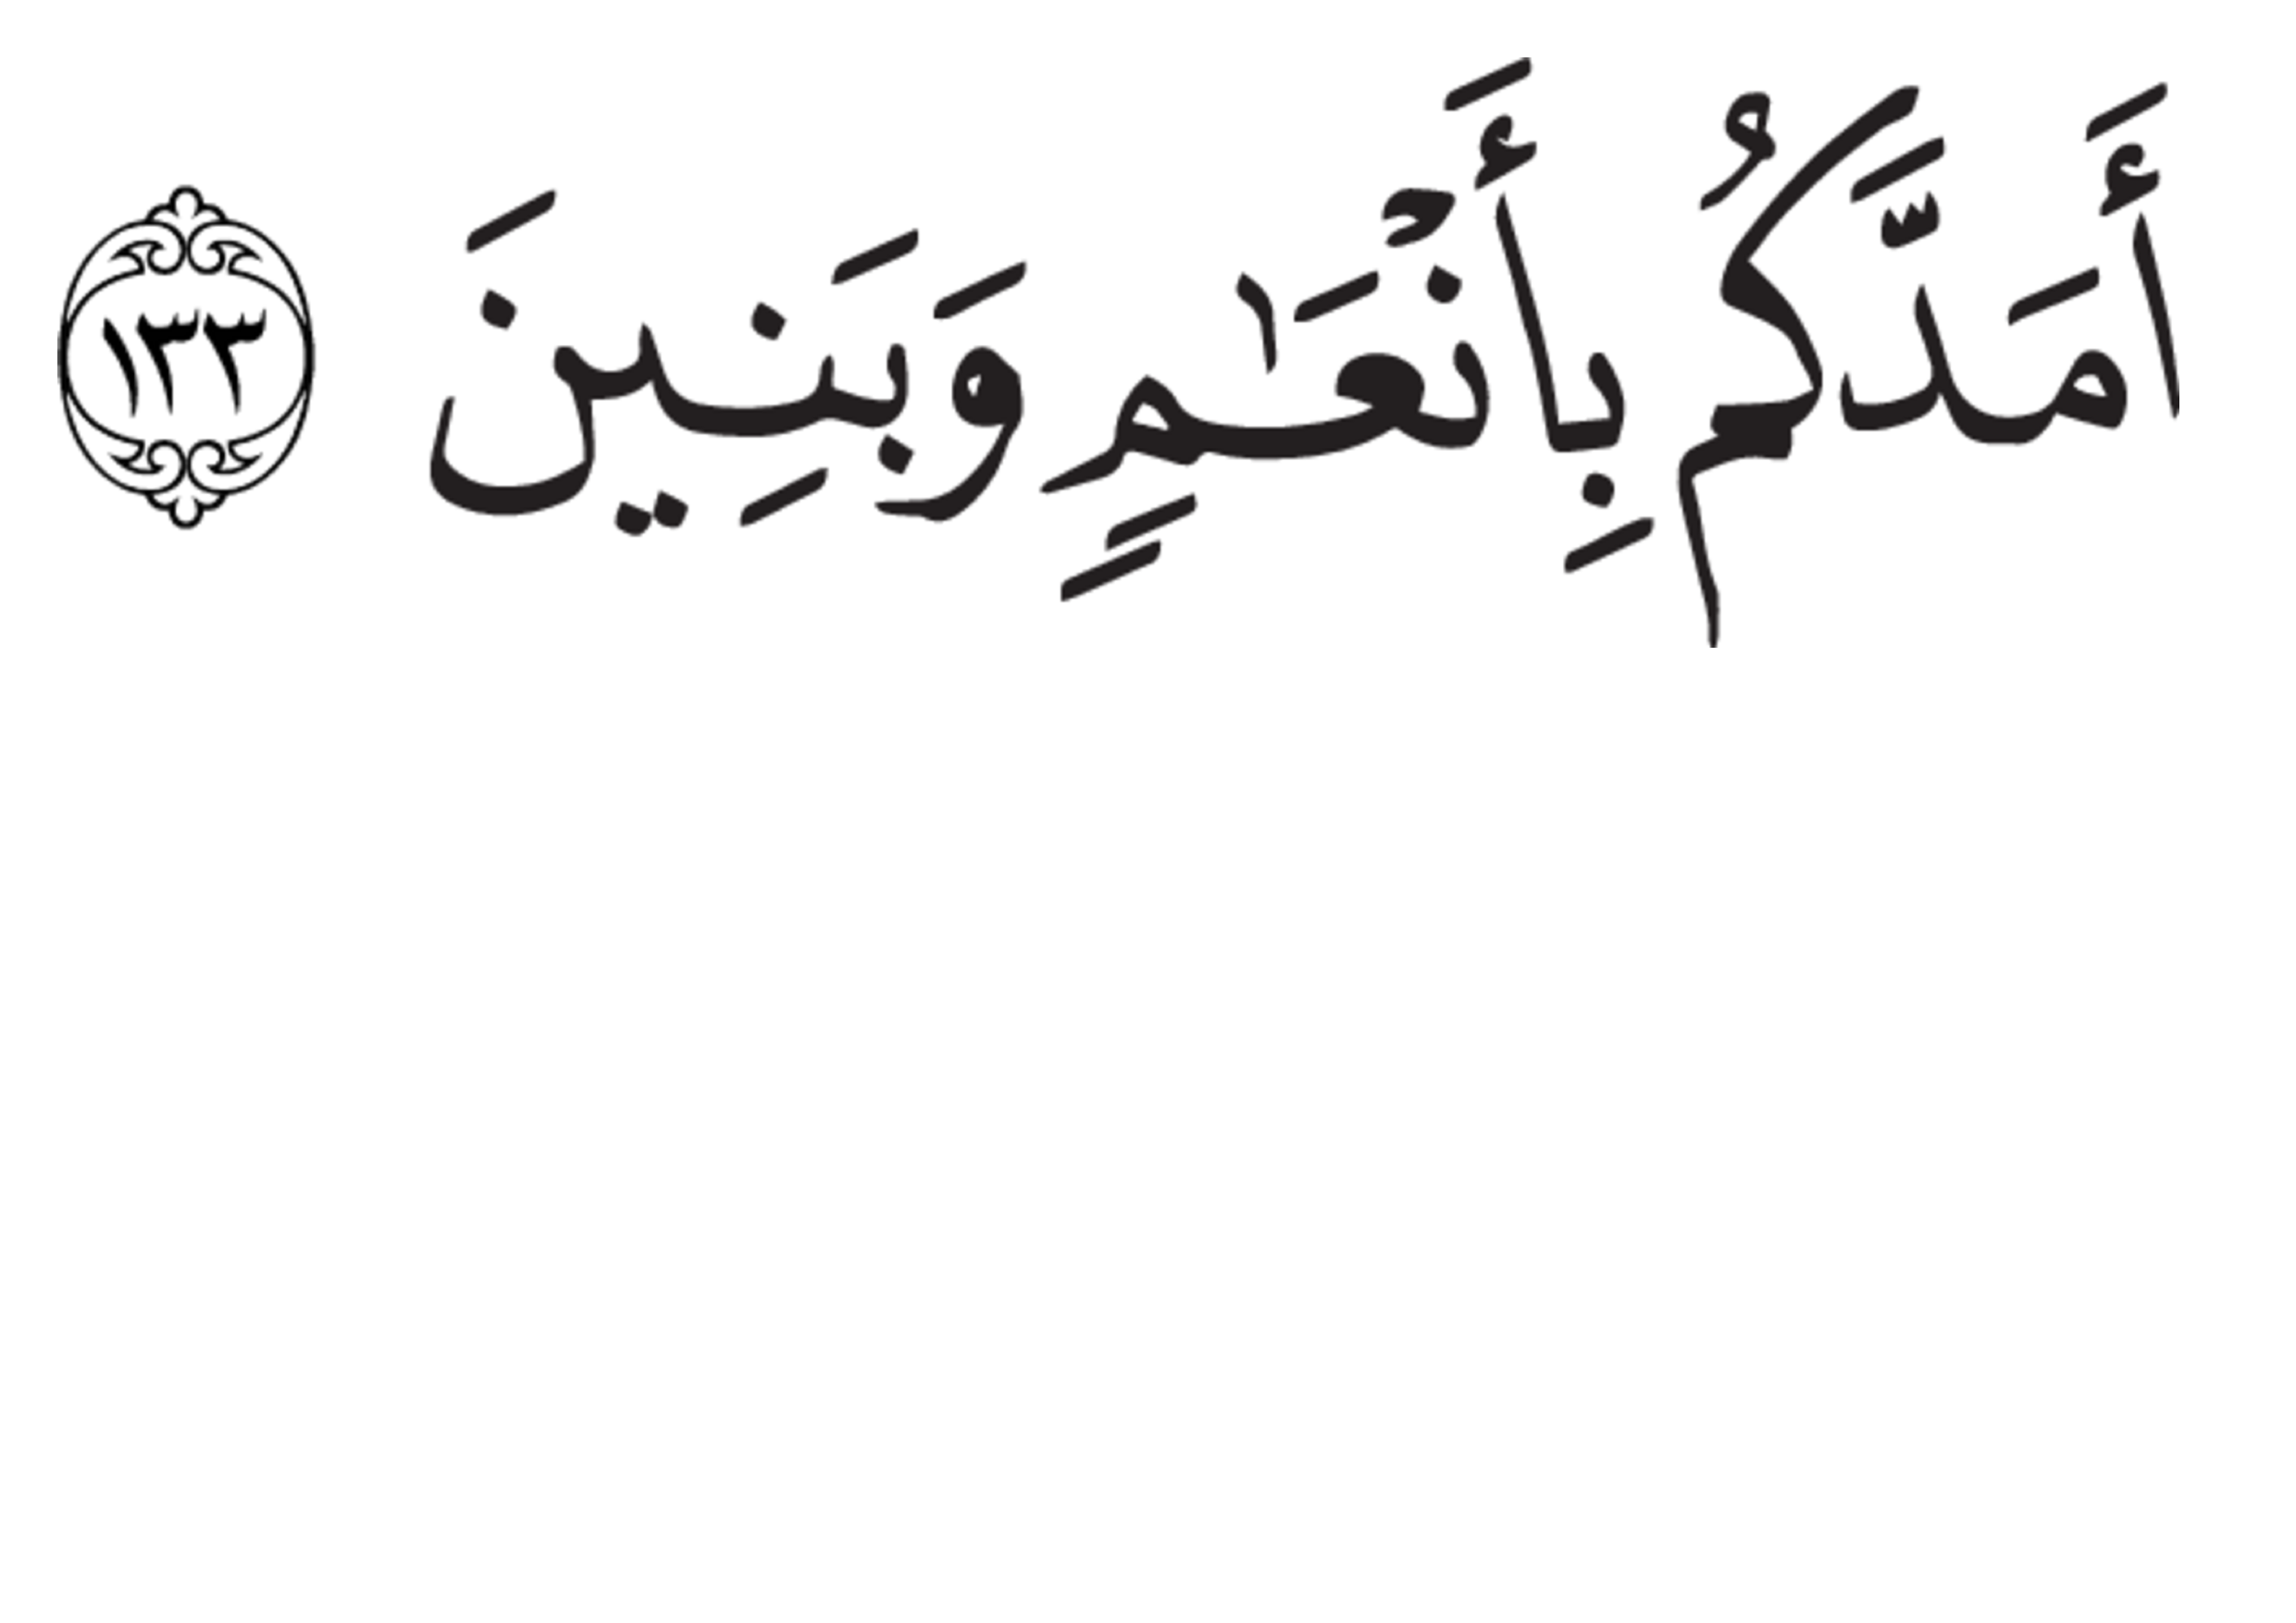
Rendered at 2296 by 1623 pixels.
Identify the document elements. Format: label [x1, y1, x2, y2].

picture [57, 57, 2179, 648]
